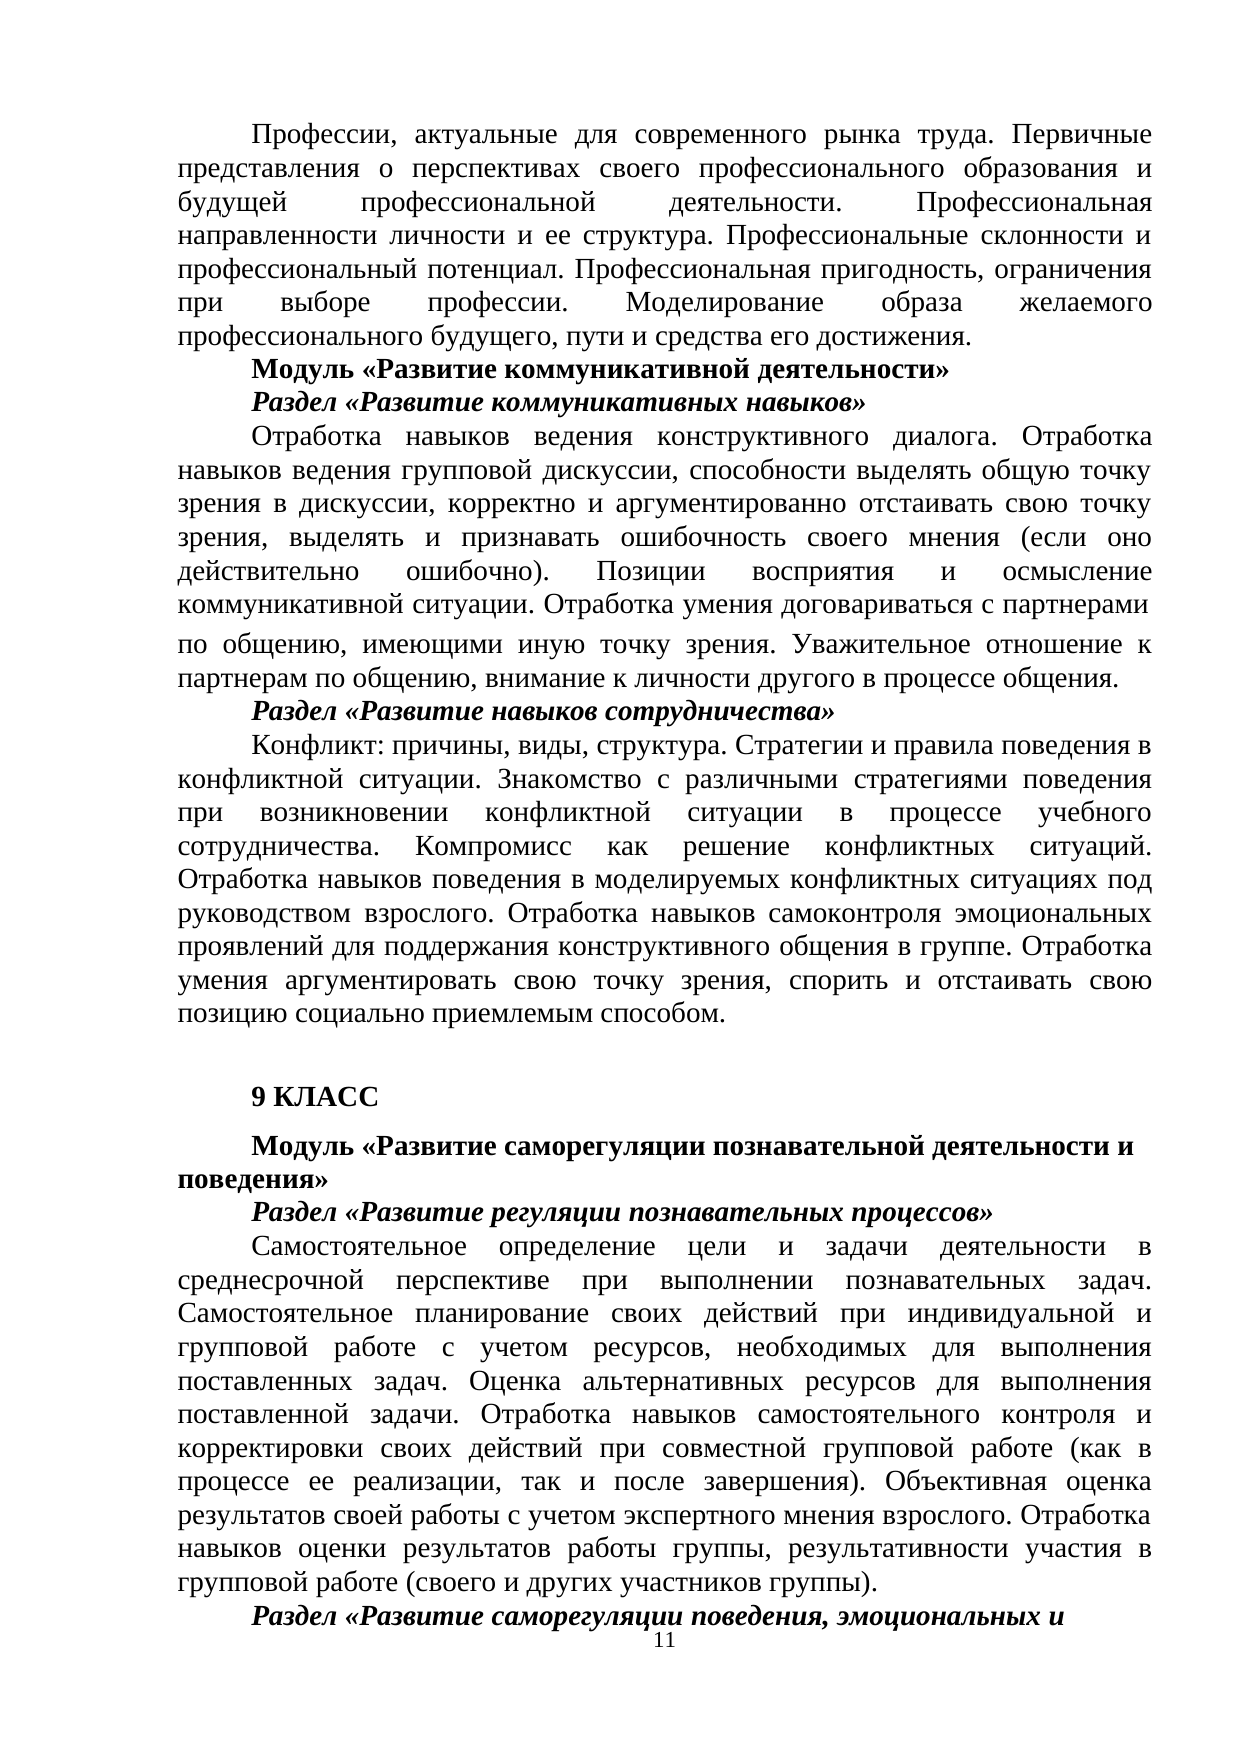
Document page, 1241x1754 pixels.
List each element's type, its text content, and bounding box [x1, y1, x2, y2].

text по общению, имеющими иную точку зрения. Уважительное отношение к партнерам по общению, внимание к личности другого в процессе общения. [177, 627, 1152, 694]
text Отработка навыков ведения конструктивного диалога. Отработка навыков ведения групповой дискуссии, способности выделять общую точку зрения в дискуссии, корректно и аргументированно отстаивать свою точку зрения, выделять и признавать ошибочность своего мнения (если оно действительно ошибочно). Позиции восприятия и осмысление коммуникативной ситуации. Отработка умения договариваться с партнерами [177, 418, 1152, 620]
text Раздел «Развитие коммуникативных навыков» [251, 385, 1163, 418]
text Самостоятельное определение цели и задачи деятельности в среднесрочной перспективе при выполнении познавательных задач. Самостоятельное планирование своих действий при индивидуальной и групповой работе с учетом ресурсов, необходимых для выполнения поставленных задач. Оценка альтернативных ресурсов для выполнения поставленной задачи. Отработка навыков самостоятельного контроля и корректировки своих действий при совместной групповой работе (как в процессе ее реализации, так и после завершения). Объективная оценка результатов своей работы с учетом экспертного мнения взрослого. Отработка навыков оценки результатов работы группы, результативности участия в групповой работе (своего и других участников группы). [177, 1228, 1152, 1597]
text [177, 1598, 1152, 1631]
list КЛАСС [251, 1079, 1163, 1113]
text Модуль «Развитие саморегуляции познавательной деятельности и поведения» [177, 1128, 1152, 1195]
text Раздел «Развитие навыков сотрудничества» [251, 694, 1163, 727]
text Раздел «Развитие регуляции познавательных процессов» [251, 1195, 1163, 1228]
text Профессии, актуальные для современного рынка труда. Первичные представления о перспективах своего профессионального образования и будущей профессиональной деятельности. Профессиональная направленности личности и ее структура. Профессиональные склонности и профессиональный потенциал. Профессиональная пригодность, ограничения при выборе профессии. Моделирование образа желаемого профессионального будущего, пути и средства его достижения. [177, 117, 1152, 351]
text Конфликт: причины, виды, структура. Стратегии и правила поведения в конфликтной ситуации. Знакомство с различными стратегиями поведения при возникновении конфликтной ситуации в процессе учебного сотрудничества. Компромисс как решение конфликтных ситуаций. Отработка навыков поведения в моделируемых конфликтных ситуациях под руководством взрослого. Отработка навыков самоконтроля эмоциональных проявлений для поддержания конструктивного общения в группе. Отработка умения аргументировать свою точку зрения, спорить и отстаивать свою позицию социально приемлемым способом. [177, 727, 1152, 1029]
text Модуль «Развитие коммуникативной деятельности» [251, 352, 1163, 385]
